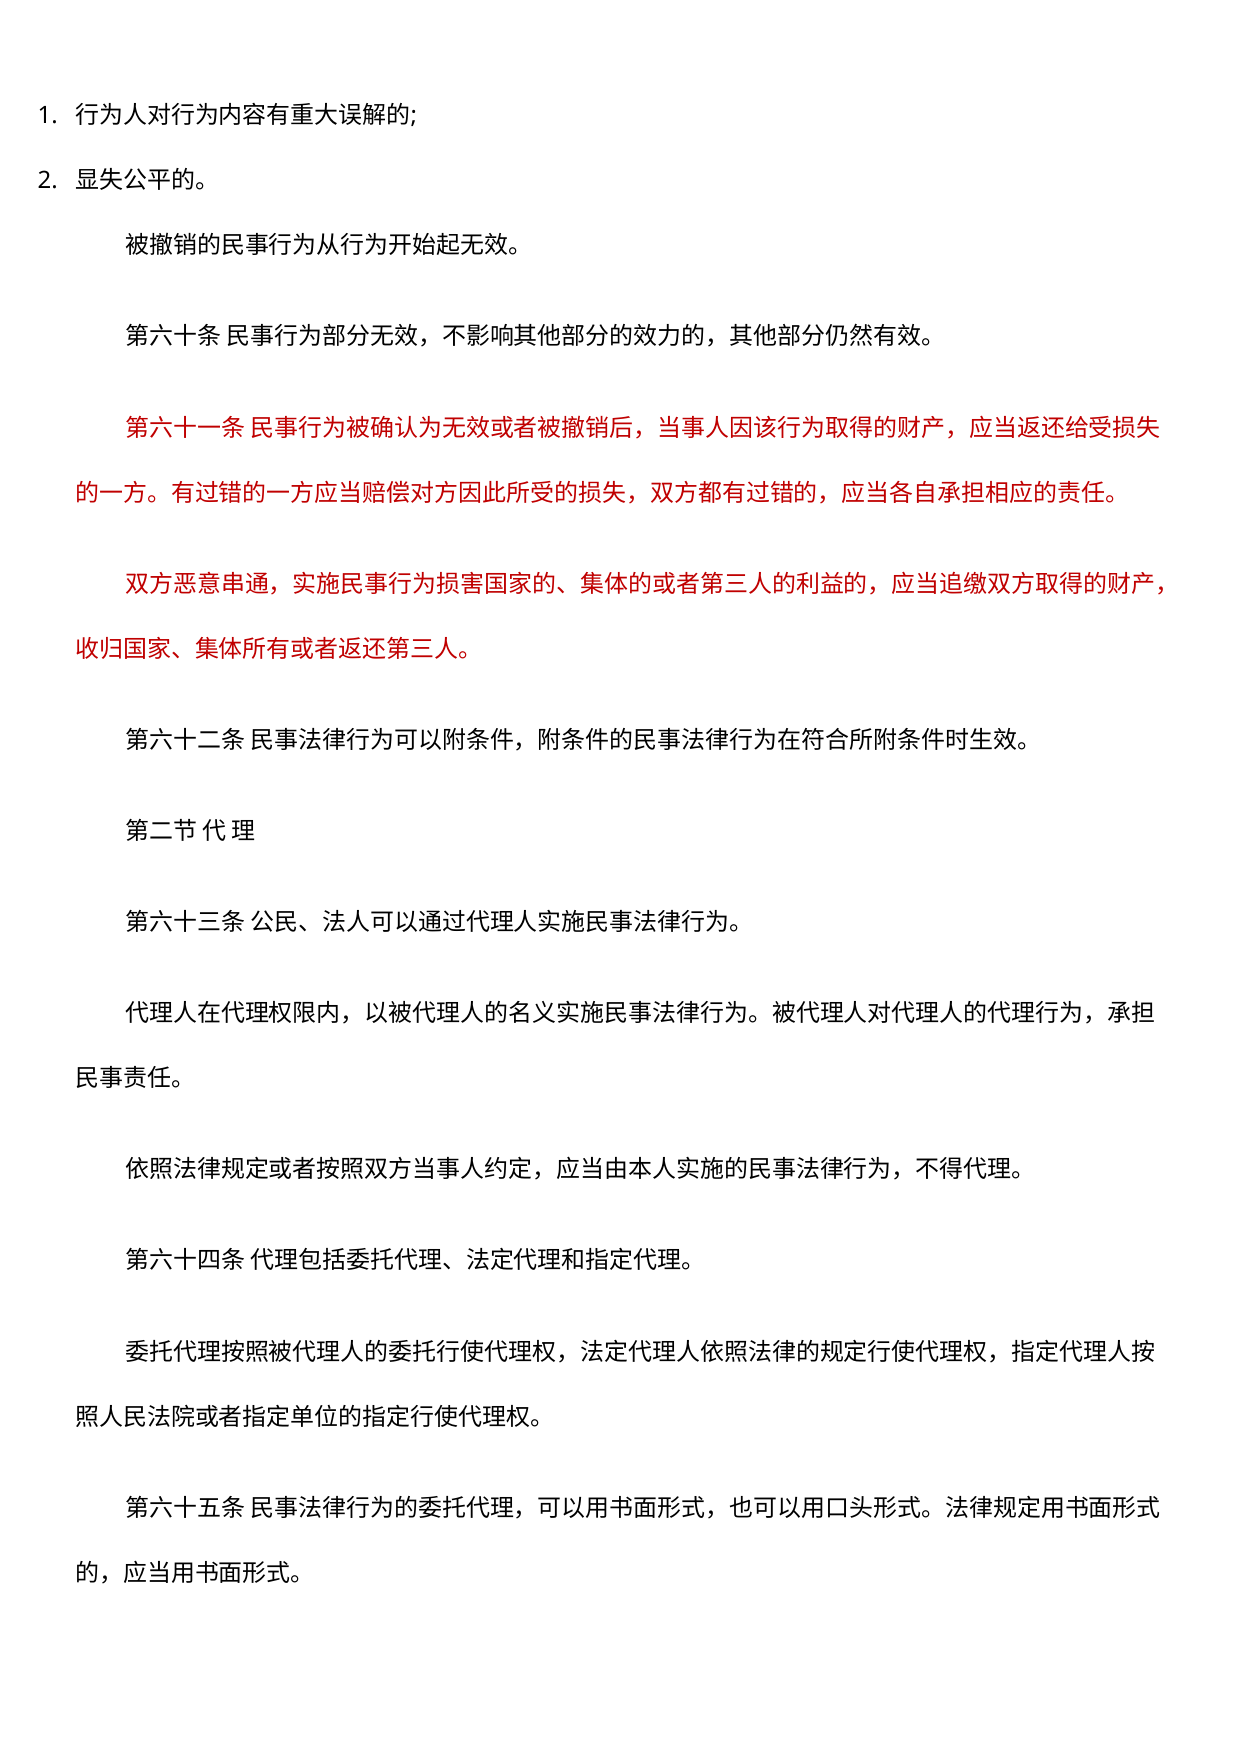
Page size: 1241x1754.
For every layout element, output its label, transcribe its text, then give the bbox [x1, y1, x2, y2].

text 双方恶意串通，实施民事行为损害国家的、集体的或者第三人的利益的，应当追缴双方取得的财产，收归国家、集体所有或者返还第三人。 [75, 549, 1165, 679]
text 第六十一条 民事行为被确认为无效或者被撤销后，当事人因该行为取得的财产，应当返还给受损失的一方。有过错的一方应当赔偿对方因此所受的损失，双方都有过错的，应当各自承担相应的责任。 [75, 393, 1165, 523]
text 第六十三条 公民、法人可以通过代理人实施民事法律行为。 [75, 888, 1165, 953]
text 委托代理按照被代理人的委托行使代理权，法定代理人依照法律的规定行使代理权，指定代理人按照人民法院或者指定单位的指定行使代理权。 [75, 1317, 1165, 1447]
text 第六十条 民事行为部分无效，不影响其他部分的效力的，其他部分仍然有效。 [75, 302, 1165, 367]
text 第六十四条 代理包括委托代理、法定代理和指定代理。 [75, 1226, 1165, 1291]
text 代理人在代理权限内，以被代理人的名义实施民事法律行为。被代理人对代理人的代理行为，承担民事责任。 [75, 979, 1165, 1109]
text 第二节 代 理 [75, 796, 1165, 861]
text 被撤销的民事行为从行为开始起无效。 [75, 211, 1165, 276]
text 依照法律规定或者按照双方当事人约定，应当由本人实施的民事法律行为，不得代理。 [75, 1135, 1165, 1200]
text 第六十五条 民事法律行为的委托代理，可以用书面形式，也可以用口头形式。法律规定用书面形式的，应当用书面形式。 [75, 1473, 1165, 1603]
list 显失公平的。 [37, 146, 1165, 211]
text 第六十二条 民事法律行为可以附条件，附条件的民事法律行为在符合所附条件时生效。 [75, 705, 1165, 770]
list 行为人对行为内容有重大误解的; [37, 81, 1165, 146]
